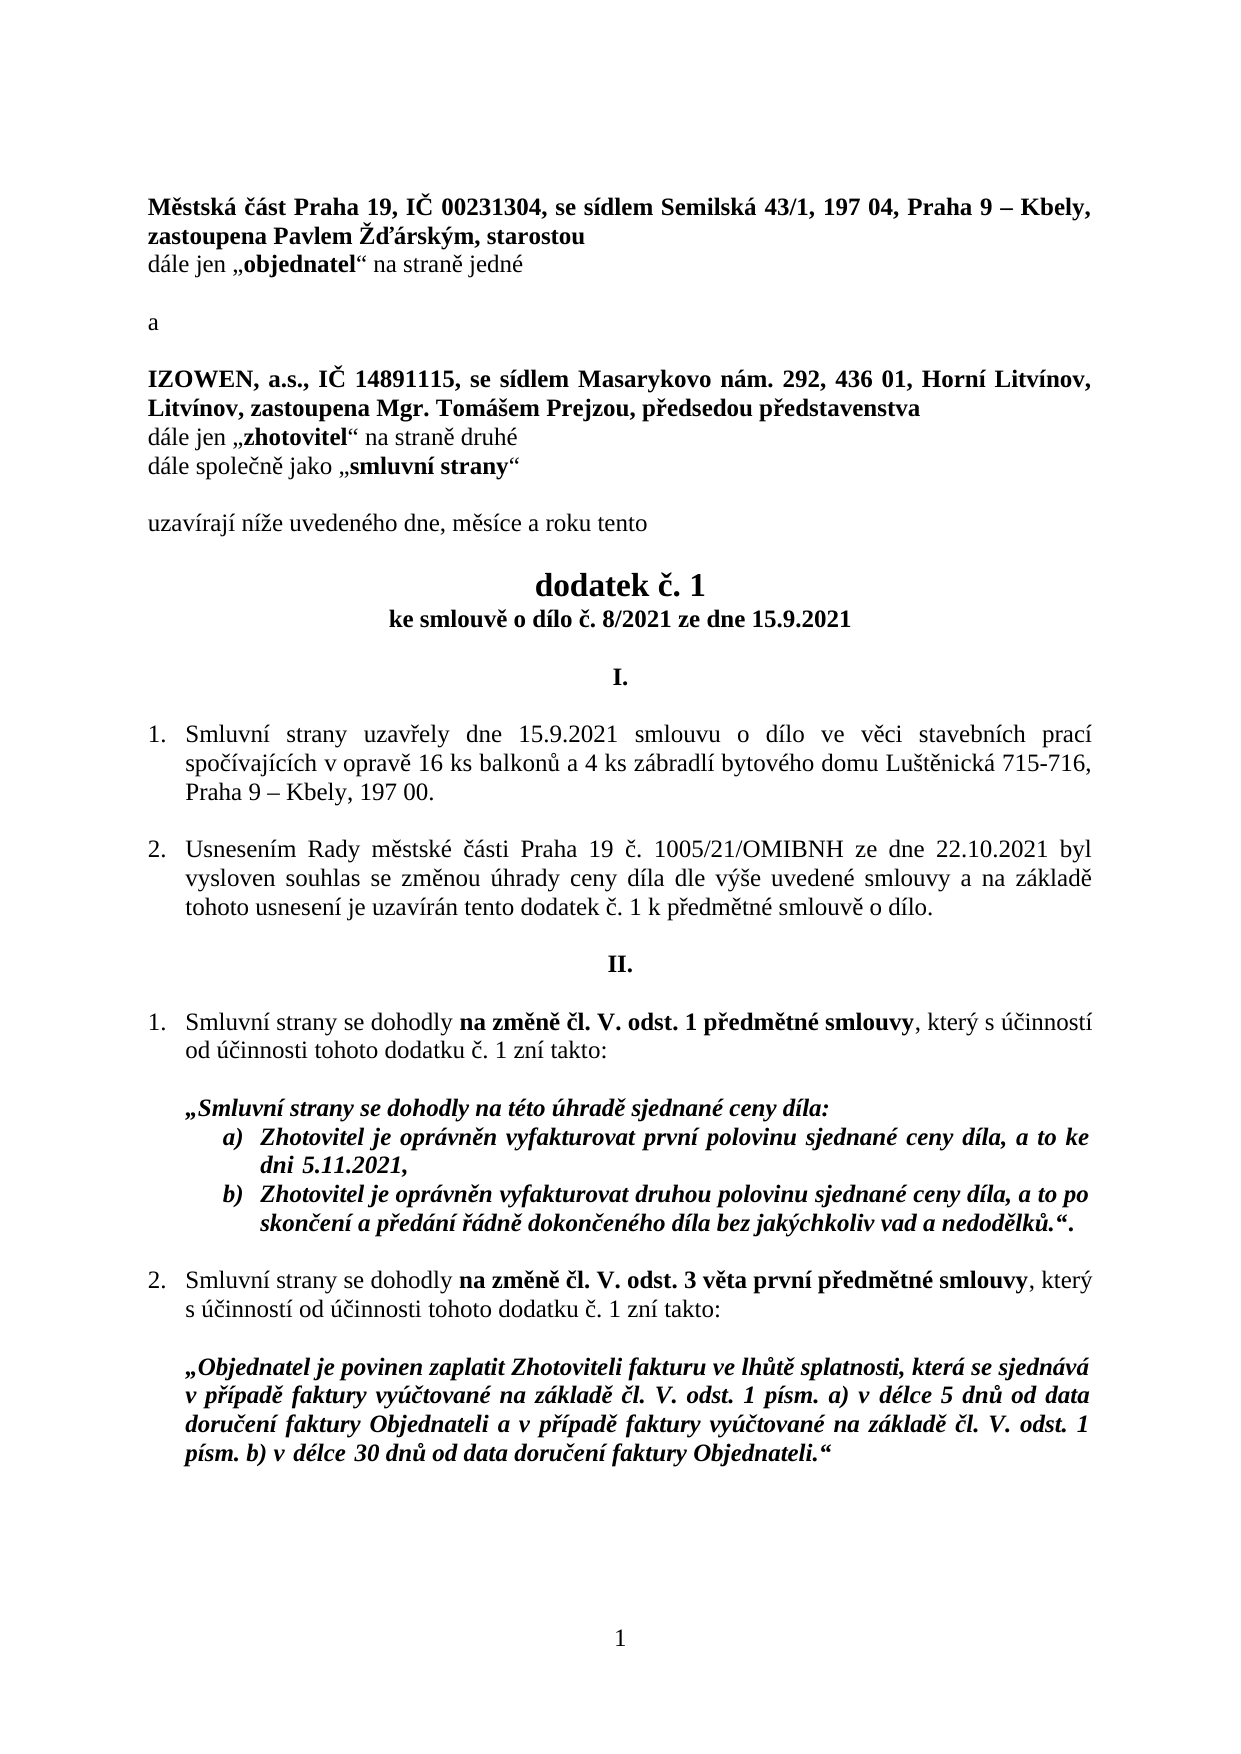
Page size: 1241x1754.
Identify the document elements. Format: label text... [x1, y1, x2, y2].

text a [148, 307, 1093, 336]
text IZOWEN, a.s., IČ 14891115, se sídlem Masarykovo nám. 292, 436 01, Horní Litvínov, Litvínov, zastoupena Mgr. Tomášem Prejzou, předsedou představenstva [148, 364, 1093, 422]
text I. [148, 662, 1093, 690]
text dále jen „objednatel“ na straně jedné [148, 249, 1093, 278]
text dále společně jako „smluvní strany“ [148, 451, 1093, 479]
list Smluvní strany se dohodly na změně čl. V. odst. 3 věta první předmětné smlouvy, který s účinností od účinnosti tohoto dodatku č. 1 zní takto: [148, 1265, 1093, 1323]
list Smluvní strany uzavřely dne 15.9.2021 smlouvu o dílo ve věci stavebních prací spočívajících v opravě 16 ks balkonů a 4 ks zábradlí bytového domu Luštěnická 715-716, Praha 9 – Kbely, 197 00. [148, 719, 1093, 805]
text dále jen „zhotovitel“ na straně druhé [148, 422, 1093, 451]
text II. [148, 949, 1093, 978]
text ke smlouvě o dílo č. 8/2021 ze dne 15.9.2021 [148, 604, 1093, 633]
text uzavírají níže uvedeného dne, měsíce a roku tento [148, 508, 1093, 537]
list Zhotovitel je oprávněn vyfakturovat druhou polovinu sjednané ceny díla, a to po skončení a předání řádně dokončeného díla bez jakýchkoliv vad a nedodělků.“. [223, 1179, 1093, 1237]
text dodatek č. 1 [148, 566, 1093, 604]
list „Smluvní strany se dohodly na této úhradě sjednané ceny díla: [185, 1093, 1093, 1122]
list Smluvní strany se dohodly na změně čl. V. odst. 1 předmětné smlouvy, který s účinností od účinnosti tohoto dodatku č. 1 zní takto: [148, 1007, 1093, 1064]
list „Objednatel je povinen zaplatit Zhotoviteli fakturu ve lhůtě splatnosti, která se sjednává v případě faktury vyúčtované na základě čl. V. odst. 1 písm. a) v délce 5 dnů od data doručení faktury Objednateli a v případě faktury vyúčtované na základě čl. V. odst. 1 písm. b) v délce 30 dnů od data doručení faktury Objednateli.“ [185, 1352, 1093, 1467]
list Usnesením Rady městské části Praha 19 č. 1005/21/OMIBNH ze dne 22.10.2021 byl vysloven souhlas se změnou úhrady ceny díla dle výše uvedené smlouvy a na základě tohoto usnesení je uzavírán tento dodatek č. 1 k předmětné smlouvě o dílo. [148, 834, 1093, 920]
text Městská část Praha 19, IČ 00231304, se sídlem Semilská 43/1, 197 04, Praha 9 – Kbely, zastoupena Pavlem Žďárským, starostou [148, 192, 1093, 249]
list Zhotovitel je oprávněn vyfakturovat první polovinu sjednané ceny díla, a to ke dni 5.11.2021, [223, 1122, 1093, 1179]
